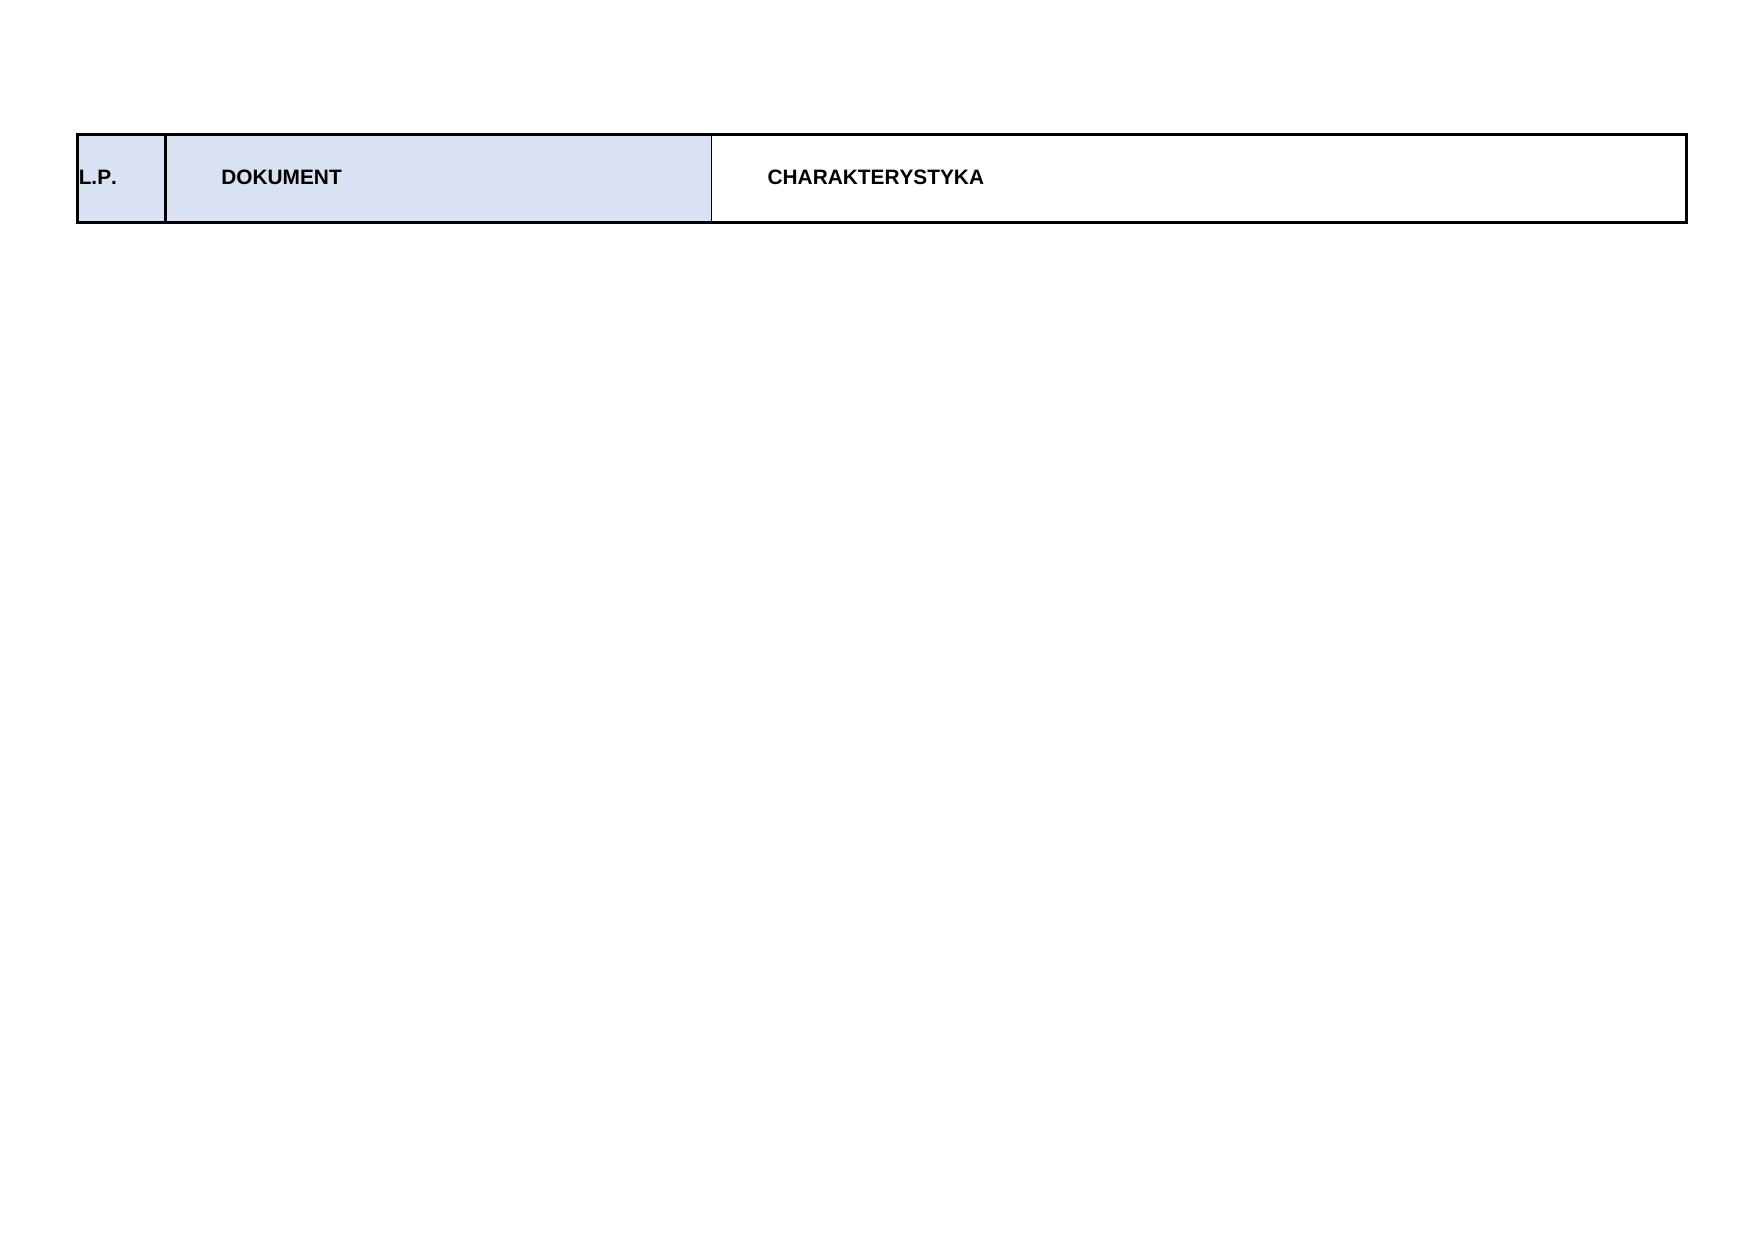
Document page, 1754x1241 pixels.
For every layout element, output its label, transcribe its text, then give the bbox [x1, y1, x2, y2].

table_header L.P. [79, 136, 164, 221]
table_header DOKUMENT [167, 136, 711, 221]
table_header CHARAKTERYSTYKA [712, 136, 1685, 221]
